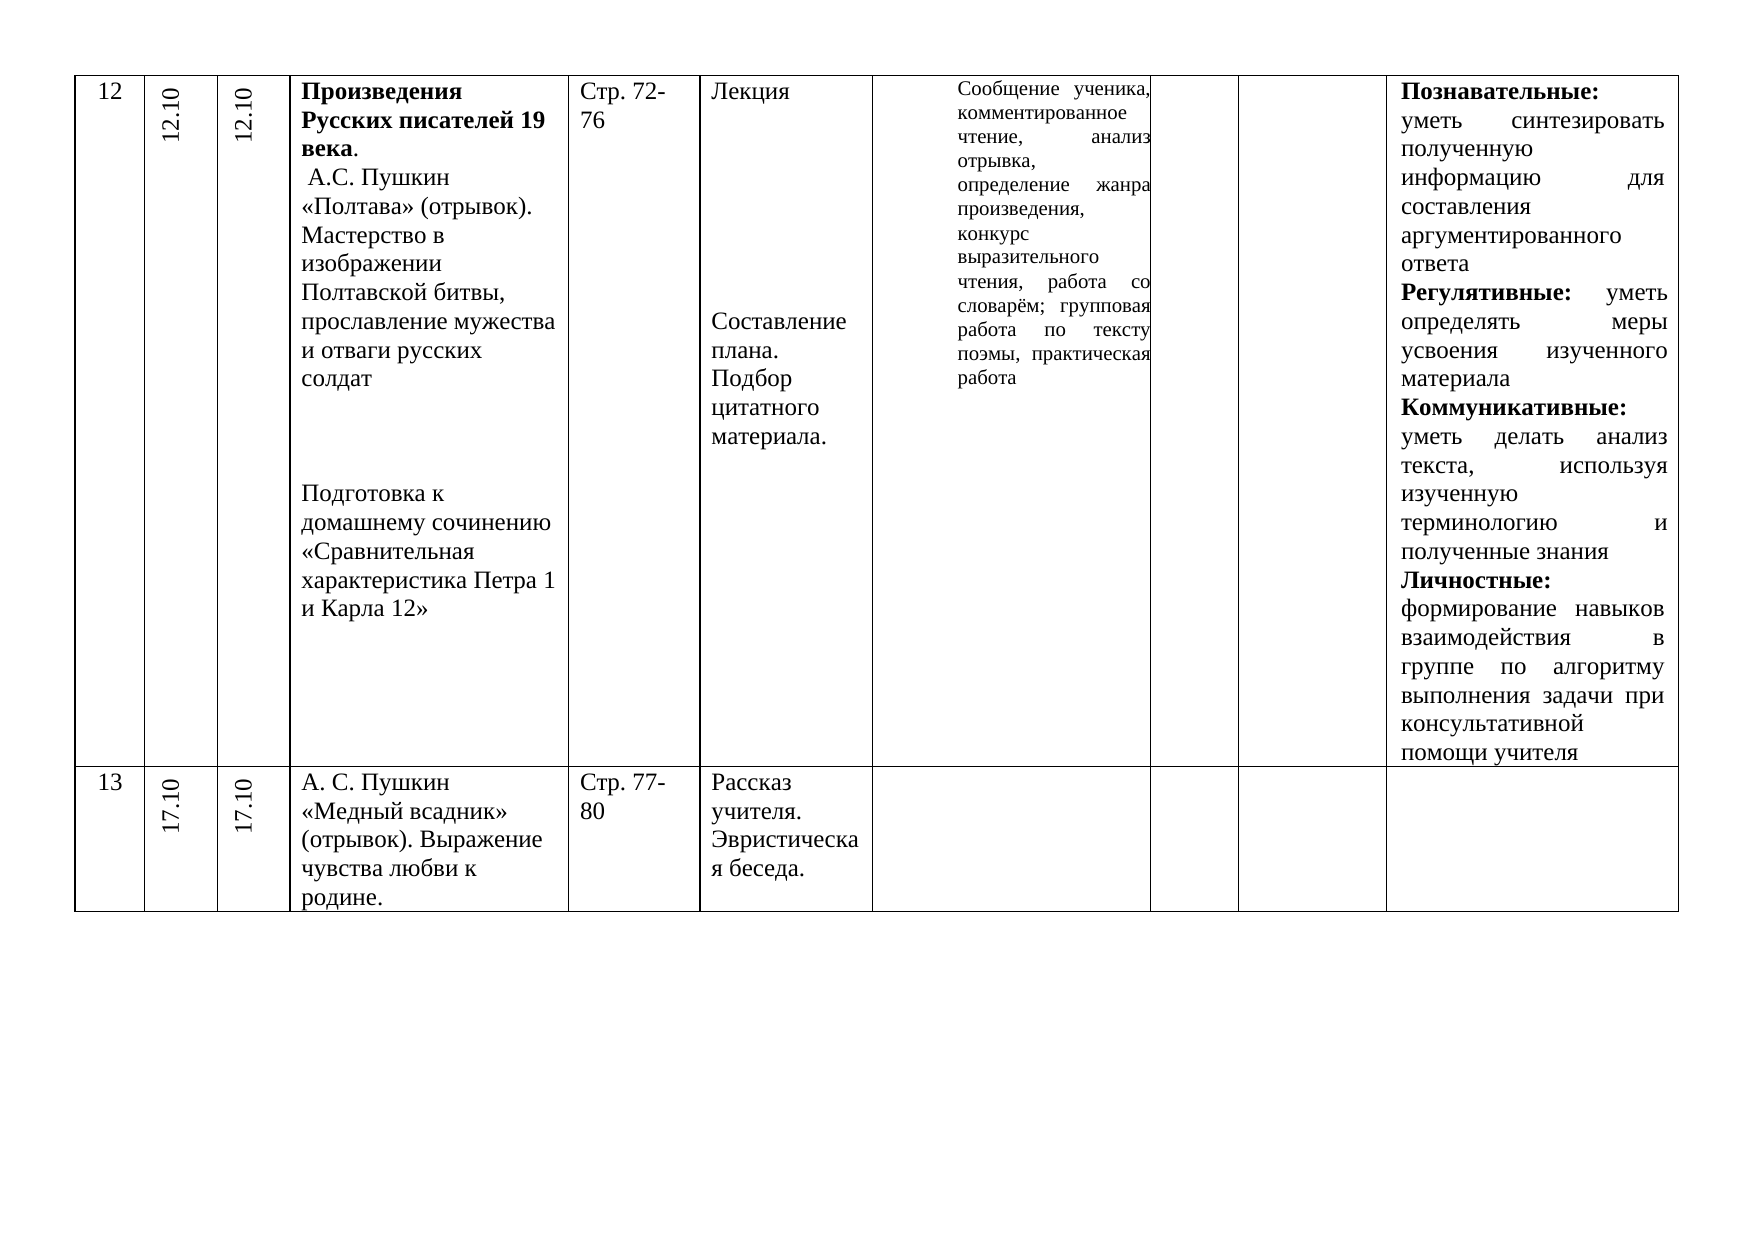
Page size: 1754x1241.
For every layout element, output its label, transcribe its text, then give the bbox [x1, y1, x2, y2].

table_cell [1239, 767, 1386, 911]
table_cell 17.10 [218, 767, 289, 911]
table_cell Произведения Русских писателей 19 века. А.С. Пушкин «Полтава» (отрывок). Мастерство в изображении Полтавской битвы, прославление мужества и отваги русских солдат Подготовка к домашнему сочинению «Сравнительная характеристика Петра 1 и Карла 12» [291, 76, 568, 766]
table_cell Стр. 77-80 [569, 767, 699, 911]
table_cell 12.10 [218, 76, 289, 766]
table_cell 13 [76, 767, 144, 911]
table_cell Стр. 72-76 [569, 76, 699, 766]
table_cell Рассказ учителя. Эвристическая беседа. [701, 767, 872, 911]
table_cell [1151, 767, 1238, 911]
table_cell [1239, 76, 1386, 766]
table_cell 12 [76, 76, 144, 766]
table_cell [1151, 76, 1238, 766]
table_cell Сообщение ученика, комментированное чтение, анализ отрывка, определение жанра произведения, конкурс выразительного чтения, работа со словарём; групповая работа по тексту поэмы, практическая работа [873, 76, 1150, 766]
table_cell Лекция Составление плана. Подбор цитатного материала. [701, 76, 872, 766]
table_cell Познавательные: уметь синтезировать полученную информацию для составления аргументированного ответа Регулятивные: уметь определять меры усвоения изученного материала Коммуникативные: уметь делать анализ текста, используя изученную терминологию и полученные знания Личностные: формирование навыков взаимодействия в группе по алгоритму выполнения задачи при консультативной помощи учителя [1387, 76, 1678, 766]
table_cell А. С. Пушкин «Медный всадник» (отрывок). Выражение чувства любви к родине. [291, 767, 568, 911]
table_cell 17.10 [145, 767, 217, 911]
table_cell [1387, 767, 1678, 911]
table_cell 12.10 [145, 76, 217, 766]
table_cell [873, 767, 1150, 911]
